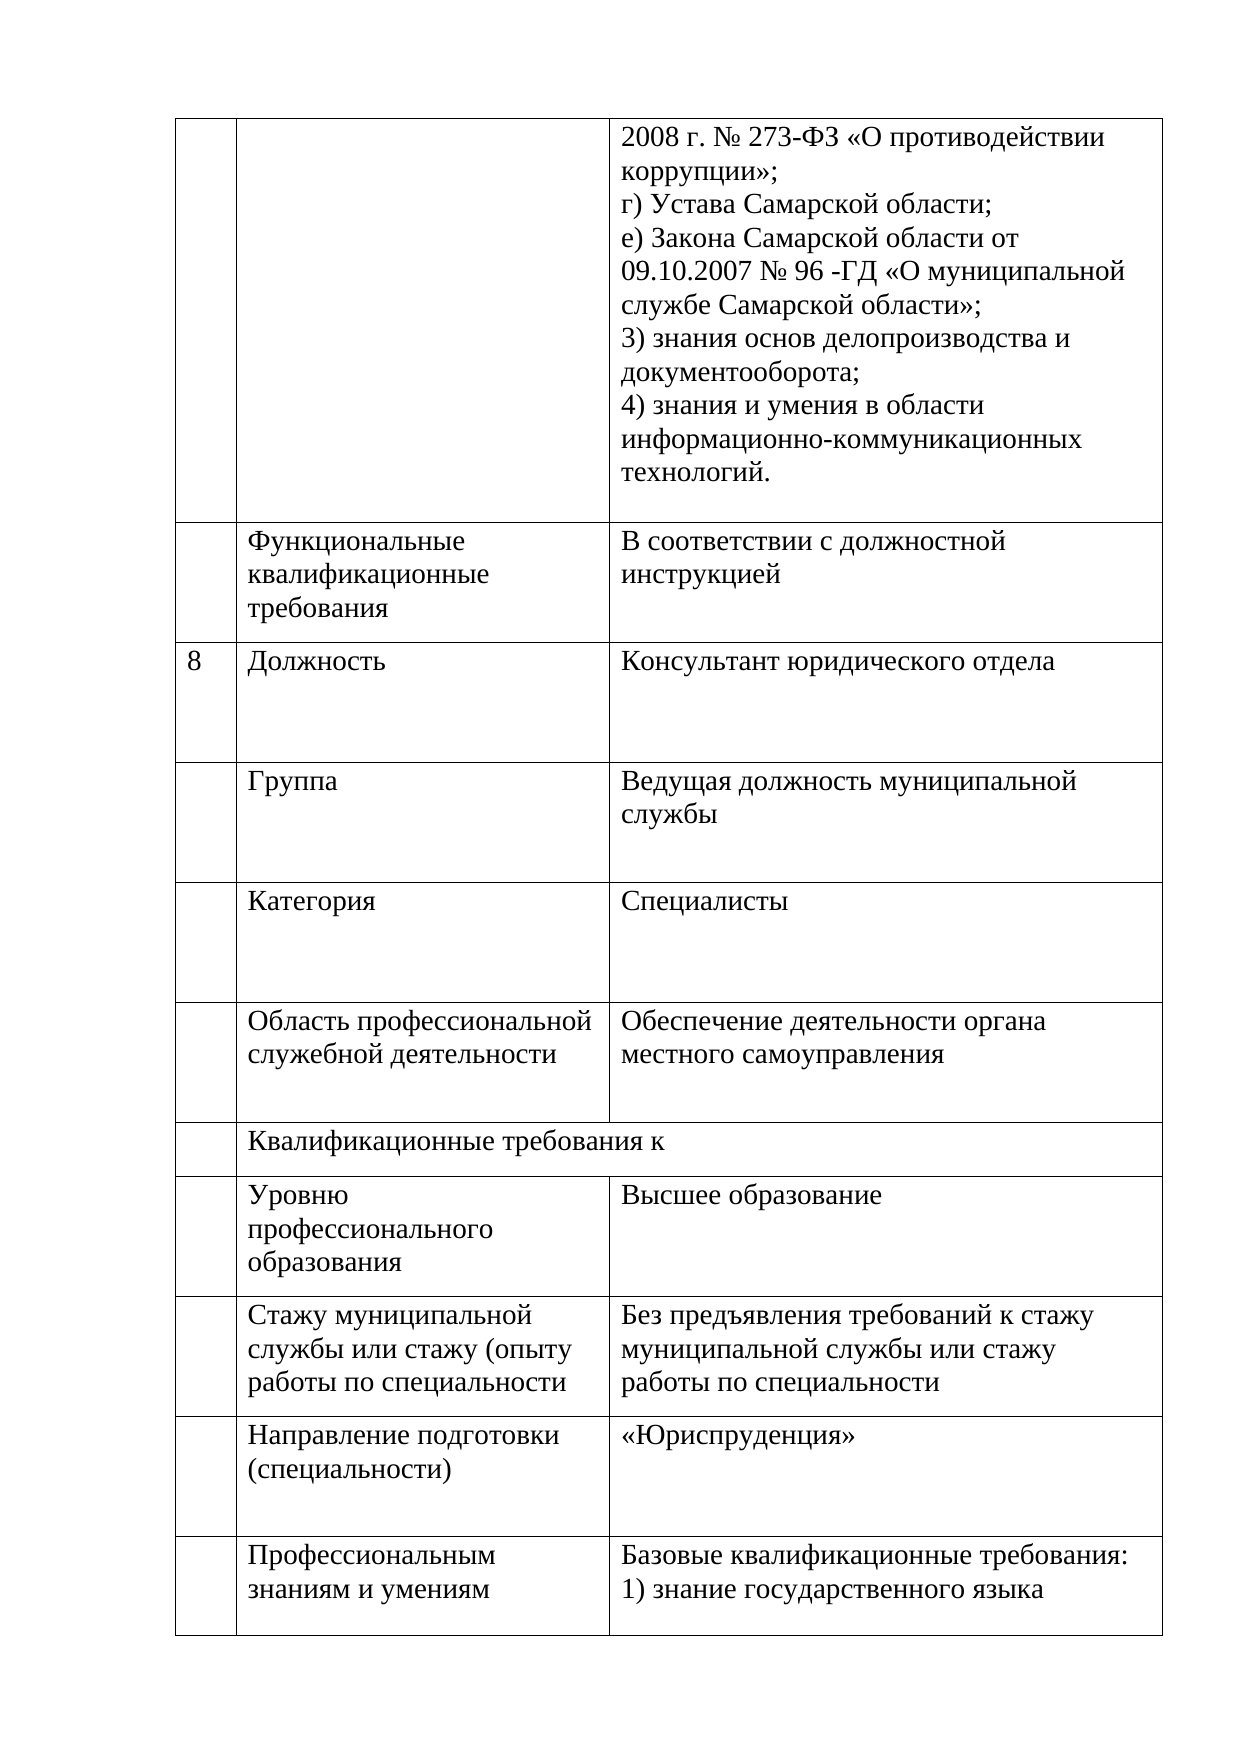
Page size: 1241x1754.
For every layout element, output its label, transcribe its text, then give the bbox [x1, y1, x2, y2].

table_cell «Юриспруденция» [610, 1417, 1162, 1536]
table_cell [176, 1177, 236, 1296]
table_cell Категория [237, 883, 609, 1002]
table_cell Квалификационные требования к [237, 1123, 1162, 1176]
table_cell В соответствии с должностной инструкцией [610, 523, 1162, 642]
table_cell Уровню профессионального образования [237, 1177, 609, 1296]
table_cell [176, 1417, 236, 1536]
table_cell [176, 763, 236, 882]
table_cell Ведущая должность муниципальной службы [610, 763, 1162, 882]
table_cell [237, 119, 609, 522]
table_cell Группа [237, 763, 609, 882]
table_cell [176, 119, 236, 522]
table_cell Высшее образование [610, 1177, 1162, 1296]
table_cell Без предъявления требований к стажу муниципальной службы или стажу работы по специальности [610, 1297, 1162, 1416]
table_cell Специалисты [610, 883, 1162, 1002]
table_cell [176, 1123, 236, 1176]
table_cell [176, 1297, 236, 1416]
table_cell Консультант юридического отдела [610, 643, 1162, 762]
table_cell Должность [237, 643, 609, 762]
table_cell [237, 1537, 609, 1635]
table_cell Функциональные квалификационные требования [237, 523, 609, 642]
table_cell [610, 119, 1162, 522]
table_cell [176, 883, 236, 1002]
table_cell [176, 523, 236, 642]
table_cell 8 [176, 643, 236, 762]
table_cell [176, 1537, 236, 1635]
table_cell [176, 1003, 236, 1122]
table_cell Направление подготовки (специальности) [237, 1417, 609, 1536]
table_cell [610, 1537, 1162, 1635]
table_cell Обеспечение деятельности органа местного самоуправления [610, 1003, 1162, 1122]
table_cell Область профессиональной служебной деятельности [237, 1003, 609, 1122]
table_cell Стажу муниципальной службы или стажу (опыту работы по специальности [237, 1297, 609, 1416]
